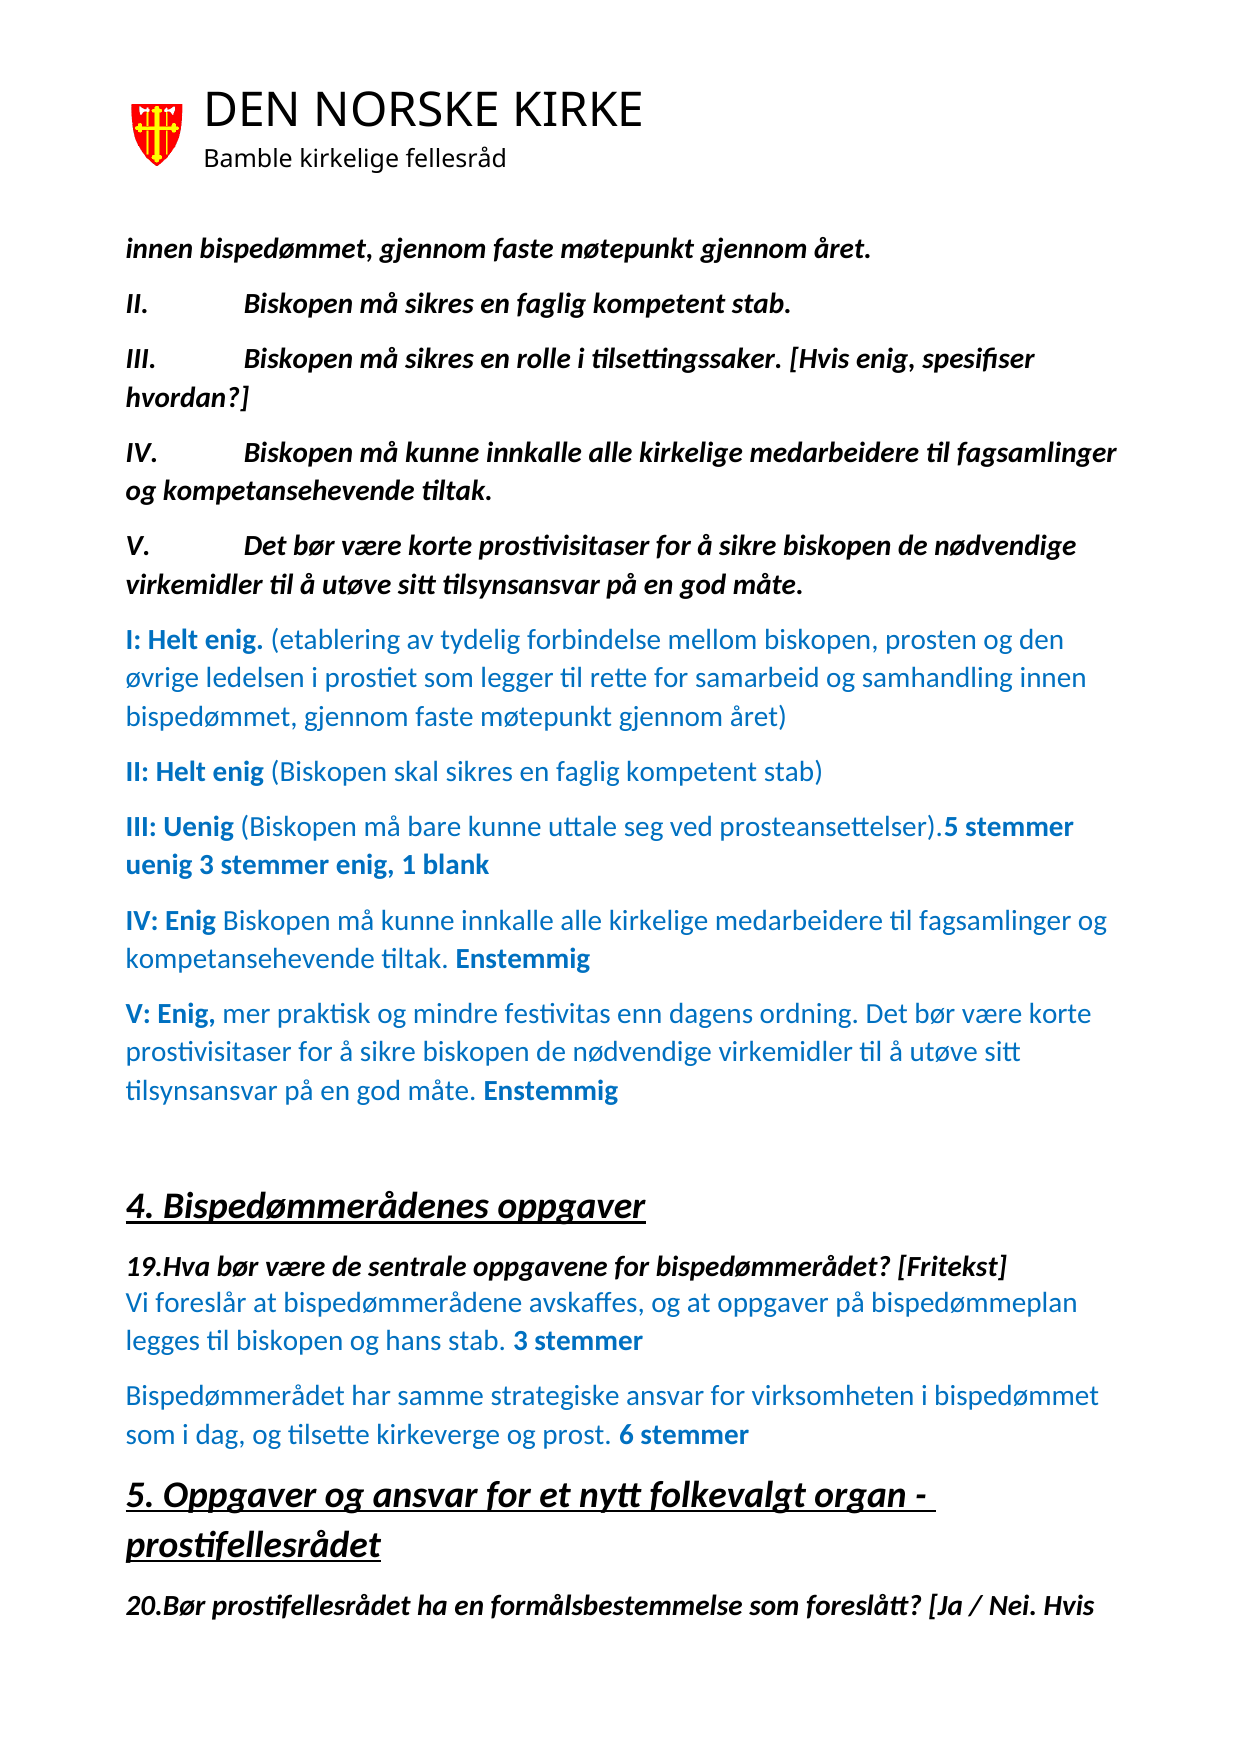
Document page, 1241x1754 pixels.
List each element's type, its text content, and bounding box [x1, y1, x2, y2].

picture [131, 103, 183, 167]
